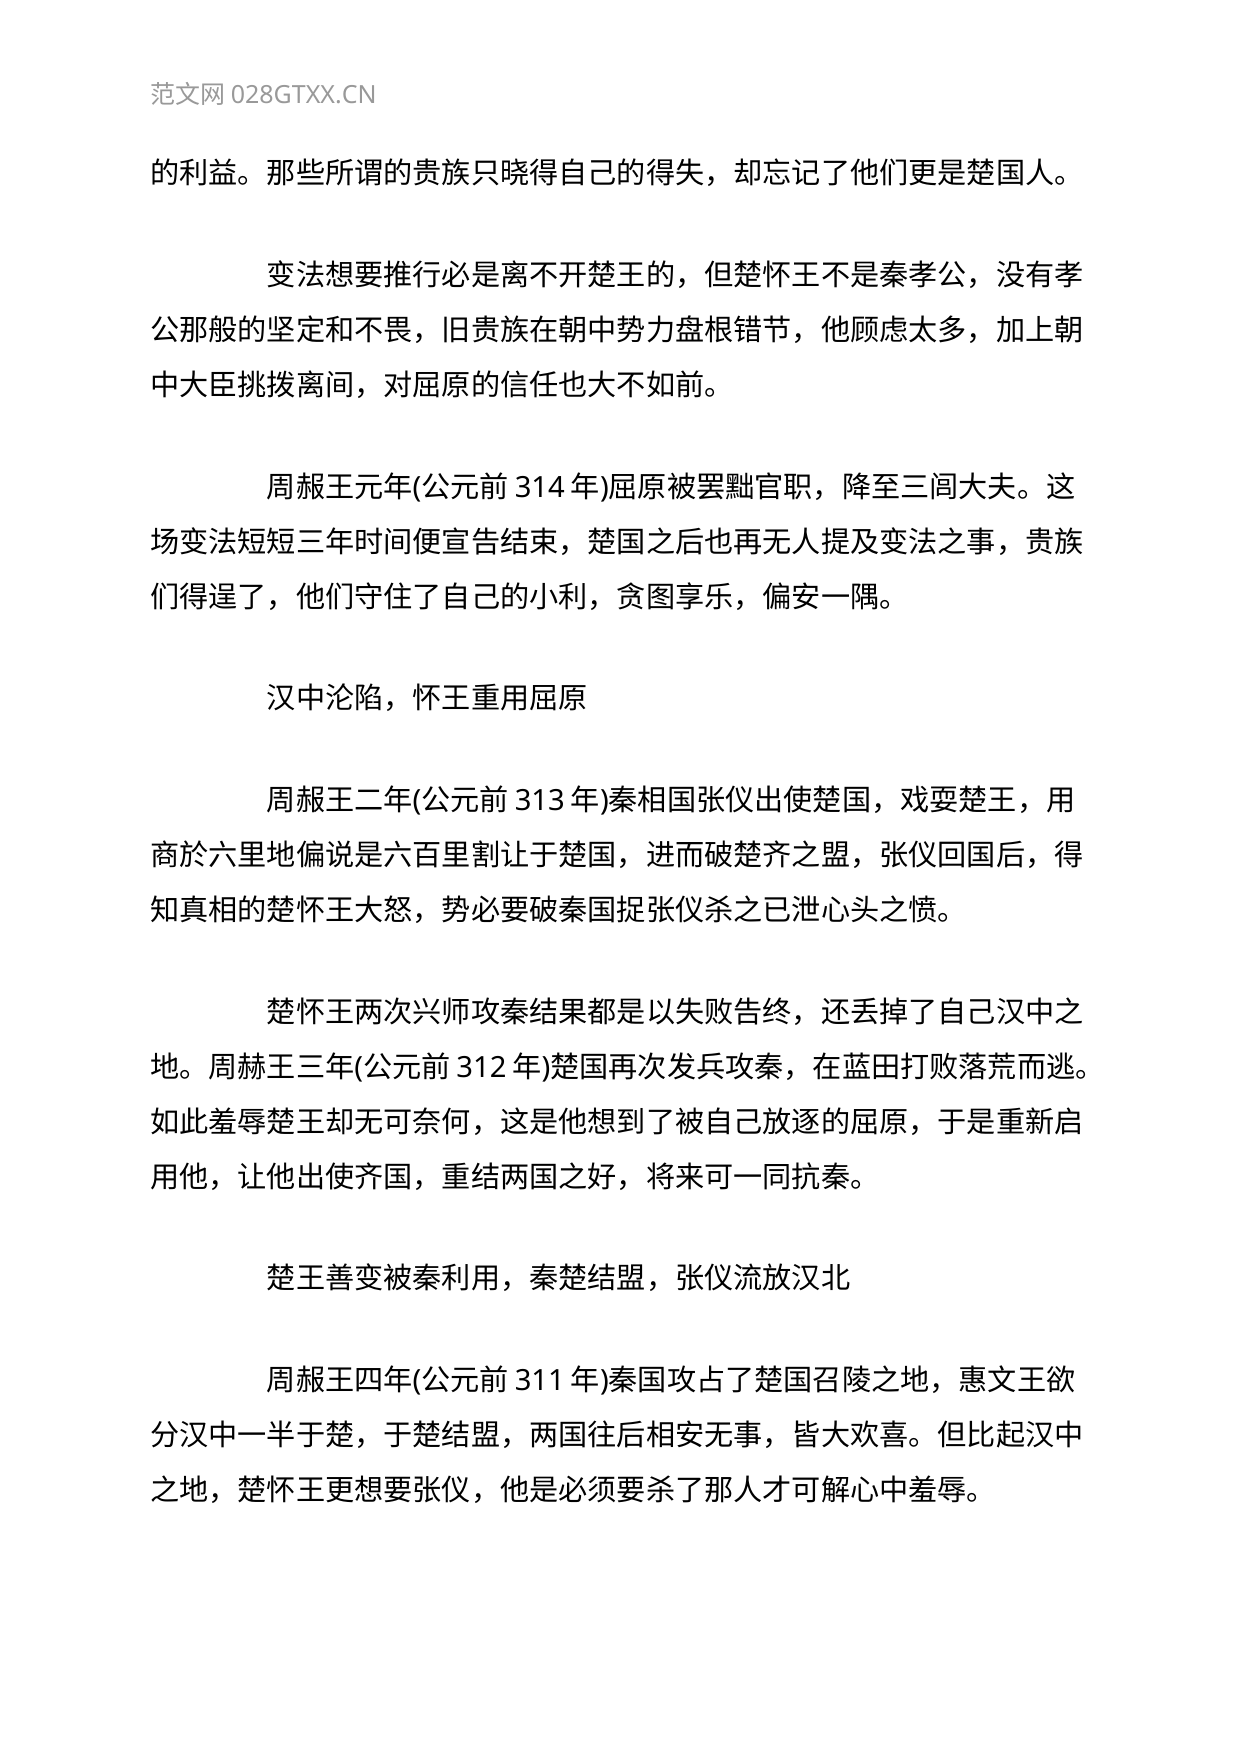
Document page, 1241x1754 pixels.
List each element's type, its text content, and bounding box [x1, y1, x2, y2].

text 周赧王元年(公元前314年)屈原被罢黜官职，降至三闾大夫。这场变法短短三年时间便宣告结束，楚国之后也再无人提及变法之事，贵族们得逞了，他们守住了自己的小利，贪图享乐，偏安一隅。 [150, 463, 1090, 616]
text 楚怀王两次兴师攻秦结果都是以失败告终，还丢掉了自己汉中之地。周赫王三年(公元前312年)楚国再次发兵攻秦，在蓝田打败落荒而逃。如此羞辱楚王却无可奈何，这是他想到了被自己放逐的屈原，于是重新启用他，让他出使齐国，重结两国之好，将来可一同抗秦。 [150, 988, 1090, 1196]
text 汉中沦陷，怀王重用屈原 [150, 675, 1090, 717]
text 周赧王二年(公元前313年)秦相国张仪出使楚国，戏耍楚王，用商於六里地偏说是六百里割让于楚国，进而破楚齐之盟，张仪回国后，得知真相的楚怀王大怒，势必要破秦国捉张仪杀之已泄心头之愤。 [150, 777, 1090, 929]
text 变法想要推行必是离不开楚王的，但楚怀王不是秦孝公，没有孝公那般的坚定和不畏，旧贵族在朝中势力盘根错节，他顾虑太多，加上朝中大臣挑拨离间，对屈原的信任也大不如前。 [150, 252, 1090, 404]
text 楚王善变被秦利用，秦楚结盟，张仪流放汉北 [150, 1255, 1090, 1297]
text 周赧王四年(公元前311年)秦国攻占了楚国召陵之地，惠文王欲分汉中一半于楚，于楚结盟，两国往后相安无事，皆大欢喜。但比起汉中之地，楚怀王更想要张仪，他是必须要杀了那人才可解心中羞辱。 [150, 1357, 1090, 1509]
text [150, 150, 1090, 192]
